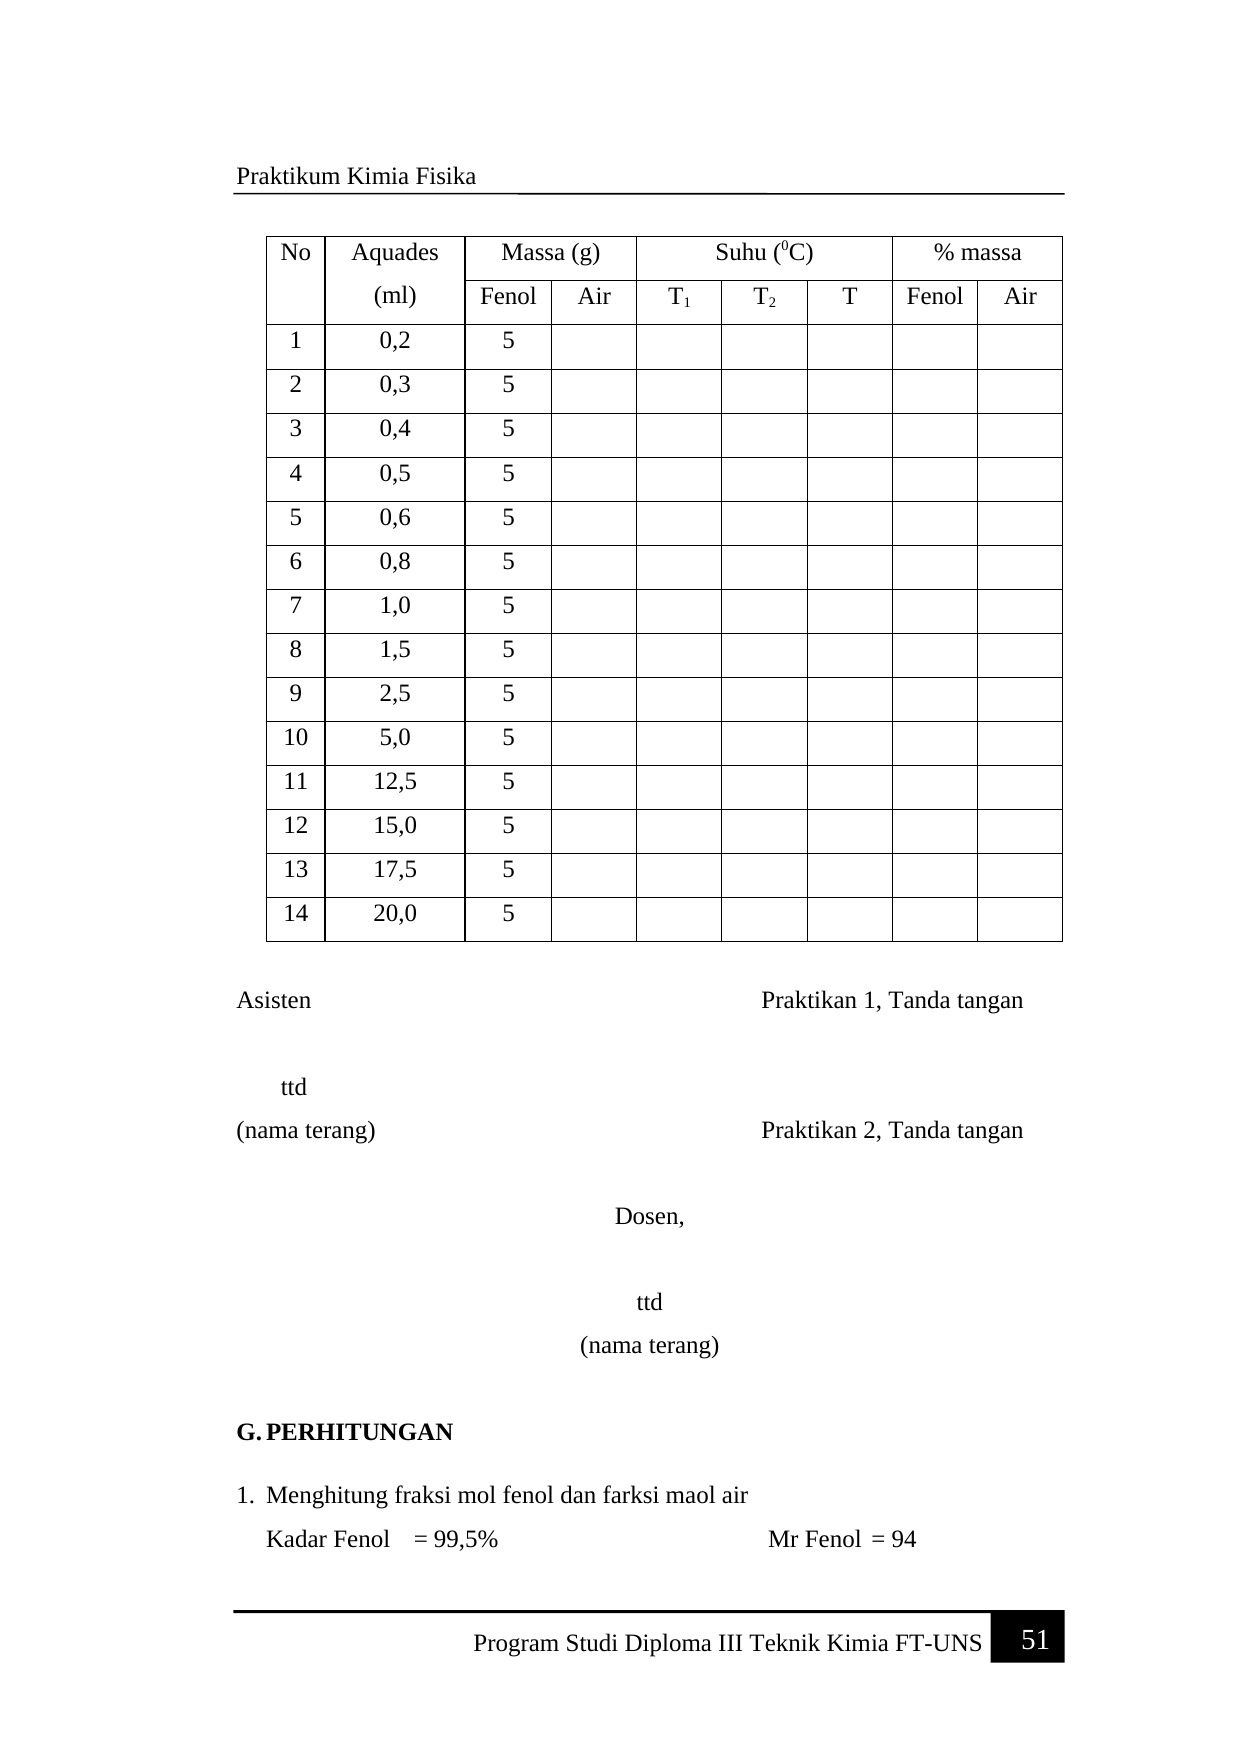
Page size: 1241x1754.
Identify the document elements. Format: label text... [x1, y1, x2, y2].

text Asisten Praktikan 1, Tanda tangan [236, 985, 1063, 1014]
table_cell [552, 766, 636, 809]
table_cell [893, 854, 977, 897]
table_cell [637, 370, 721, 412]
table_cell [978, 546, 1062, 589]
table_cell Air [978, 281, 1062, 324]
table_cell [893, 810, 977, 853]
table_cell [722, 810, 807, 853]
table_cell [893, 634, 977, 677]
table_cell [808, 502, 892, 545]
table_cell [552, 898, 636, 941]
table_cell 10 [267, 722, 324, 765]
table_cell [808, 810, 892, 853]
table_cell [893, 502, 977, 545]
table_cell Air [552, 281, 636, 324]
table_cell [808, 370, 892, 412]
table_cell [552, 810, 636, 853]
table_cell [893, 766, 977, 809]
table_cell [808, 898, 892, 941]
table_cell [552, 458, 636, 501]
table_cell 8 [267, 634, 324, 677]
table_cell [978, 722, 1062, 765]
table_cell 0,5 [326, 458, 464, 501]
text ttd [236, 1072, 1063, 1100]
table_cell [893, 898, 977, 941]
table_cell 1 [267, 325, 324, 368]
table_cell [893, 325, 977, 368]
table_cell 2,5 [326, 678, 464, 721]
table_cell [552, 370, 636, 412]
table_header Massa (g) [466, 237, 636, 280]
table_cell [893, 546, 977, 589]
table_cell 2 [267, 370, 324, 412]
table_header Aquades (ml) [326, 237, 464, 324]
table_cell [978, 810, 1062, 853]
table_cell 1,0 [326, 590, 464, 633]
table_cell [808, 854, 892, 897]
table_cell [637, 678, 721, 721]
table_cell [808, 722, 892, 765]
text Dosen, [236, 1201, 1063, 1230]
table_cell [808, 414, 892, 457]
table_cell [552, 414, 636, 457]
table_cell [808, 458, 892, 501]
table_cell [722, 502, 807, 545]
table_cell 5 [466, 325, 551, 368]
table_cell 5 [466, 854, 551, 897]
table_cell 5 [466, 502, 551, 545]
table_cell [637, 546, 721, 589]
table_cell [978, 678, 1062, 721]
table_cell [637, 854, 721, 897]
table_header % massa [893, 237, 1062, 280]
table_cell [893, 370, 977, 412]
table_header No [267, 237, 324, 324]
table_cell [722, 546, 807, 589]
text (nama terang) Praktikan 2, Tanda tangan [236, 1115, 1063, 1143]
table_cell [637, 458, 721, 501]
table_cell [808, 634, 892, 677]
table_cell 6 [267, 546, 324, 589]
table_cell T1 [637, 281, 721, 324]
table_cell 5 [466, 810, 551, 853]
table_cell 12,5 [326, 766, 464, 809]
text ttd [236, 1287, 1063, 1316]
table_cell [978, 898, 1062, 941]
table_cell [637, 502, 721, 545]
table_cell 4 [267, 458, 324, 501]
table_cell [808, 325, 892, 368]
table_cell [552, 854, 636, 897]
table_cell Fenol [466, 281, 551, 324]
table_cell [637, 325, 721, 368]
table_cell 5 [466, 634, 551, 677]
table_cell [893, 722, 977, 765]
table_cell 5 [466, 414, 551, 457]
table_cell [552, 678, 636, 721]
table_cell 5 [466, 458, 551, 501]
table_cell [552, 634, 636, 677]
table_cell Fenol [893, 281, 977, 324]
table_cell [808, 678, 892, 721]
table_cell [552, 722, 636, 765]
table_cell [722, 325, 807, 368]
table_cell [552, 546, 636, 589]
table_cell 20,0 [326, 898, 464, 941]
table_cell [893, 458, 977, 501]
table_cell 5 [466, 590, 551, 633]
table_cell 5 [466, 370, 551, 412]
table_cell [978, 590, 1062, 633]
table_header Suhu (0C) [637, 237, 892, 280]
text (nama terang) [236, 1330, 1063, 1359]
table_cell [978, 502, 1062, 545]
table_cell [978, 766, 1062, 809]
table_cell [637, 634, 721, 677]
table_cell [978, 370, 1062, 412]
table_cell 13 [267, 854, 324, 897]
table_cell 0,8 [326, 546, 464, 589]
table_cell 0,6 [326, 502, 464, 545]
table_cell 3 [267, 414, 324, 457]
table_cell 5 [466, 678, 551, 721]
table_cell [808, 766, 892, 809]
table_cell [722, 854, 807, 897]
table_cell [893, 414, 977, 457]
table_cell 0,2 [326, 325, 464, 368]
table_cell [722, 766, 807, 809]
table_cell [722, 414, 807, 457]
table_cell [637, 766, 721, 809]
table_cell 7 [267, 590, 324, 633]
table_cell [637, 414, 721, 457]
text Kadar Fenol = 99,5% Mr Fenol = 94 [266, 1524, 1063, 1552]
table_cell [637, 590, 721, 633]
table_cell 12 [267, 810, 324, 853]
table_cell [978, 634, 1062, 677]
table_cell [722, 722, 807, 765]
table_cell [722, 634, 807, 677]
table_cell [978, 414, 1062, 457]
table_cell 15,0 [326, 810, 464, 853]
table_cell [552, 325, 636, 368]
table_cell [552, 502, 636, 545]
table_cell [722, 898, 807, 941]
table_cell [893, 590, 977, 633]
table_cell [637, 898, 721, 941]
list Menghitung fraksi mol fenol dan farksi maol air [236, 1481, 1063, 1509]
table_cell 9 [267, 678, 324, 721]
table_cell 5 [466, 898, 551, 941]
table_cell [722, 678, 807, 721]
list PERHITUNGAN [236, 1417, 1063, 1445]
table_cell 14 [267, 898, 324, 941]
table_cell T2 [722, 281, 807, 324]
table_cell 1,5 [326, 634, 464, 677]
table_cell 5 [466, 766, 551, 809]
table_cell 5,0 [326, 722, 464, 765]
table_cell [722, 590, 807, 633]
table_cell [637, 722, 721, 765]
table_cell [808, 546, 892, 589]
table_cell 5 [267, 502, 324, 545]
table_cell 5 [466, 722, 551, 765]
table_cell 0,4 [326, 414, 464, 457]
table_cell [637, 810, 721, 853]
table_cell [978, 854, 1062, 897]
table_cell T [808, 281, 892, 324]
table_cell [552, 590, 636, 633]
table_cell [893, 678, 977, 721]
table_cell 5 [466, 546, 551, 589]
table_cell [808, 590, 892, 633]
table_cell [722, 370, 807, 412]
table_cell 11 [267, 766, 324, 809]
table_cell [722, 458, 807, 501]
table_cell 17,5 [326, 854, 464, 897]
table_cell [978, 458, 1062, 501]
table_cell [978, 325, 1062, 368]
table_cell 0,3 [326, 370, 464, 412]
